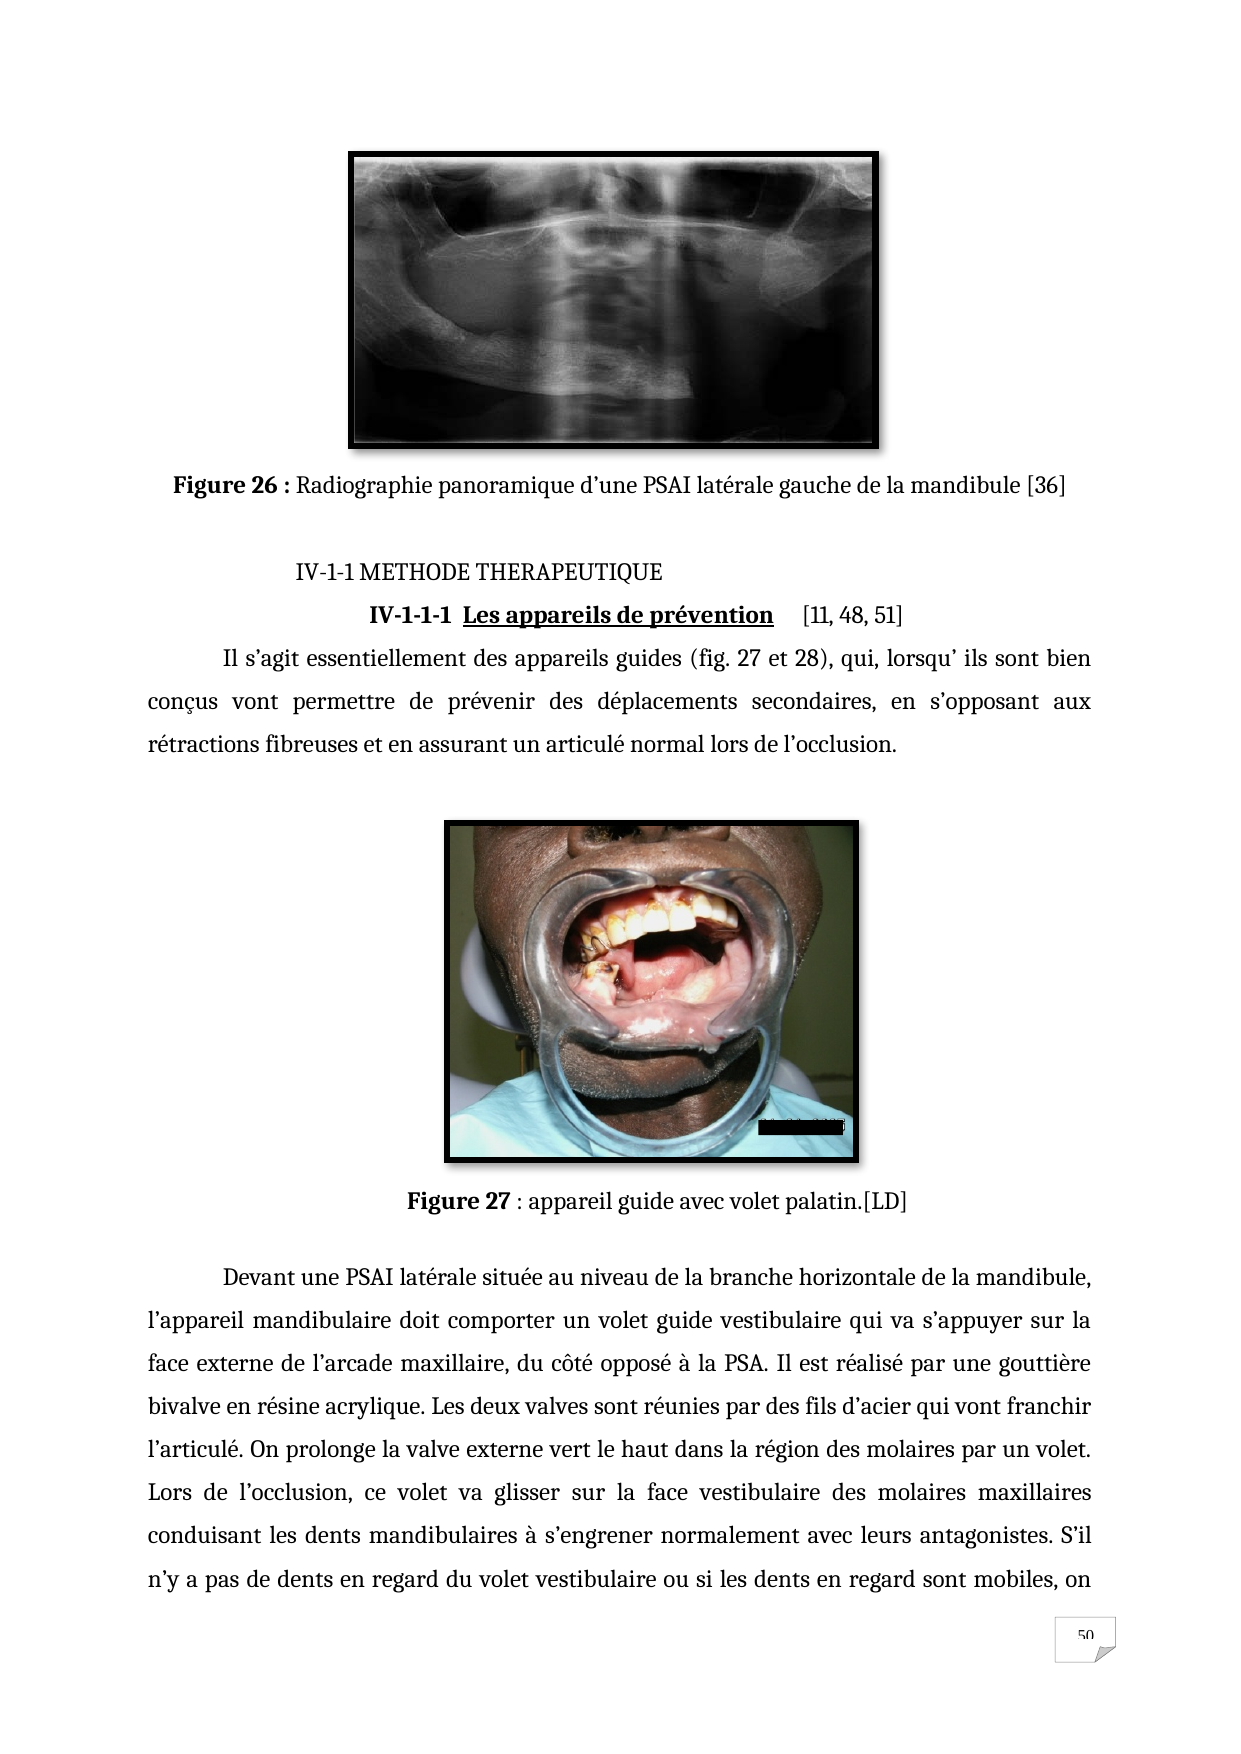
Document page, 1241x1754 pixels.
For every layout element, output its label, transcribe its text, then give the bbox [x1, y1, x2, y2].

text Figure 27 : appareil guide avec volet palatin.[LD] [148, 1187, 1093, 1216]
text Il s’agit essentiellement des appareils guides (fig. 27 et 28), qui, lorsqu’ ils sont bien conçus vont permettre de prévenir des déplacements secondaires, en s’opposant aux rétractions fibreuses et en assurant un articulé normal lors de l’occlusion. [148, 644, 1093, 759]
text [148, 1263, 1093, 1593]
text IV-1-1 METHODE THERAPEUTIQUE [133, 558, 1107, 586]
text IV-1-1-1 Les appareils de prévention [11, 48, 51] [148, 601, 1093, 629]
text Figure 26 : Radiographie panoramique d’une PSAI latérale gauche de la mandibule [36] [133, 471, 1107, 500]
picture [450, 826, 853, 1157]
